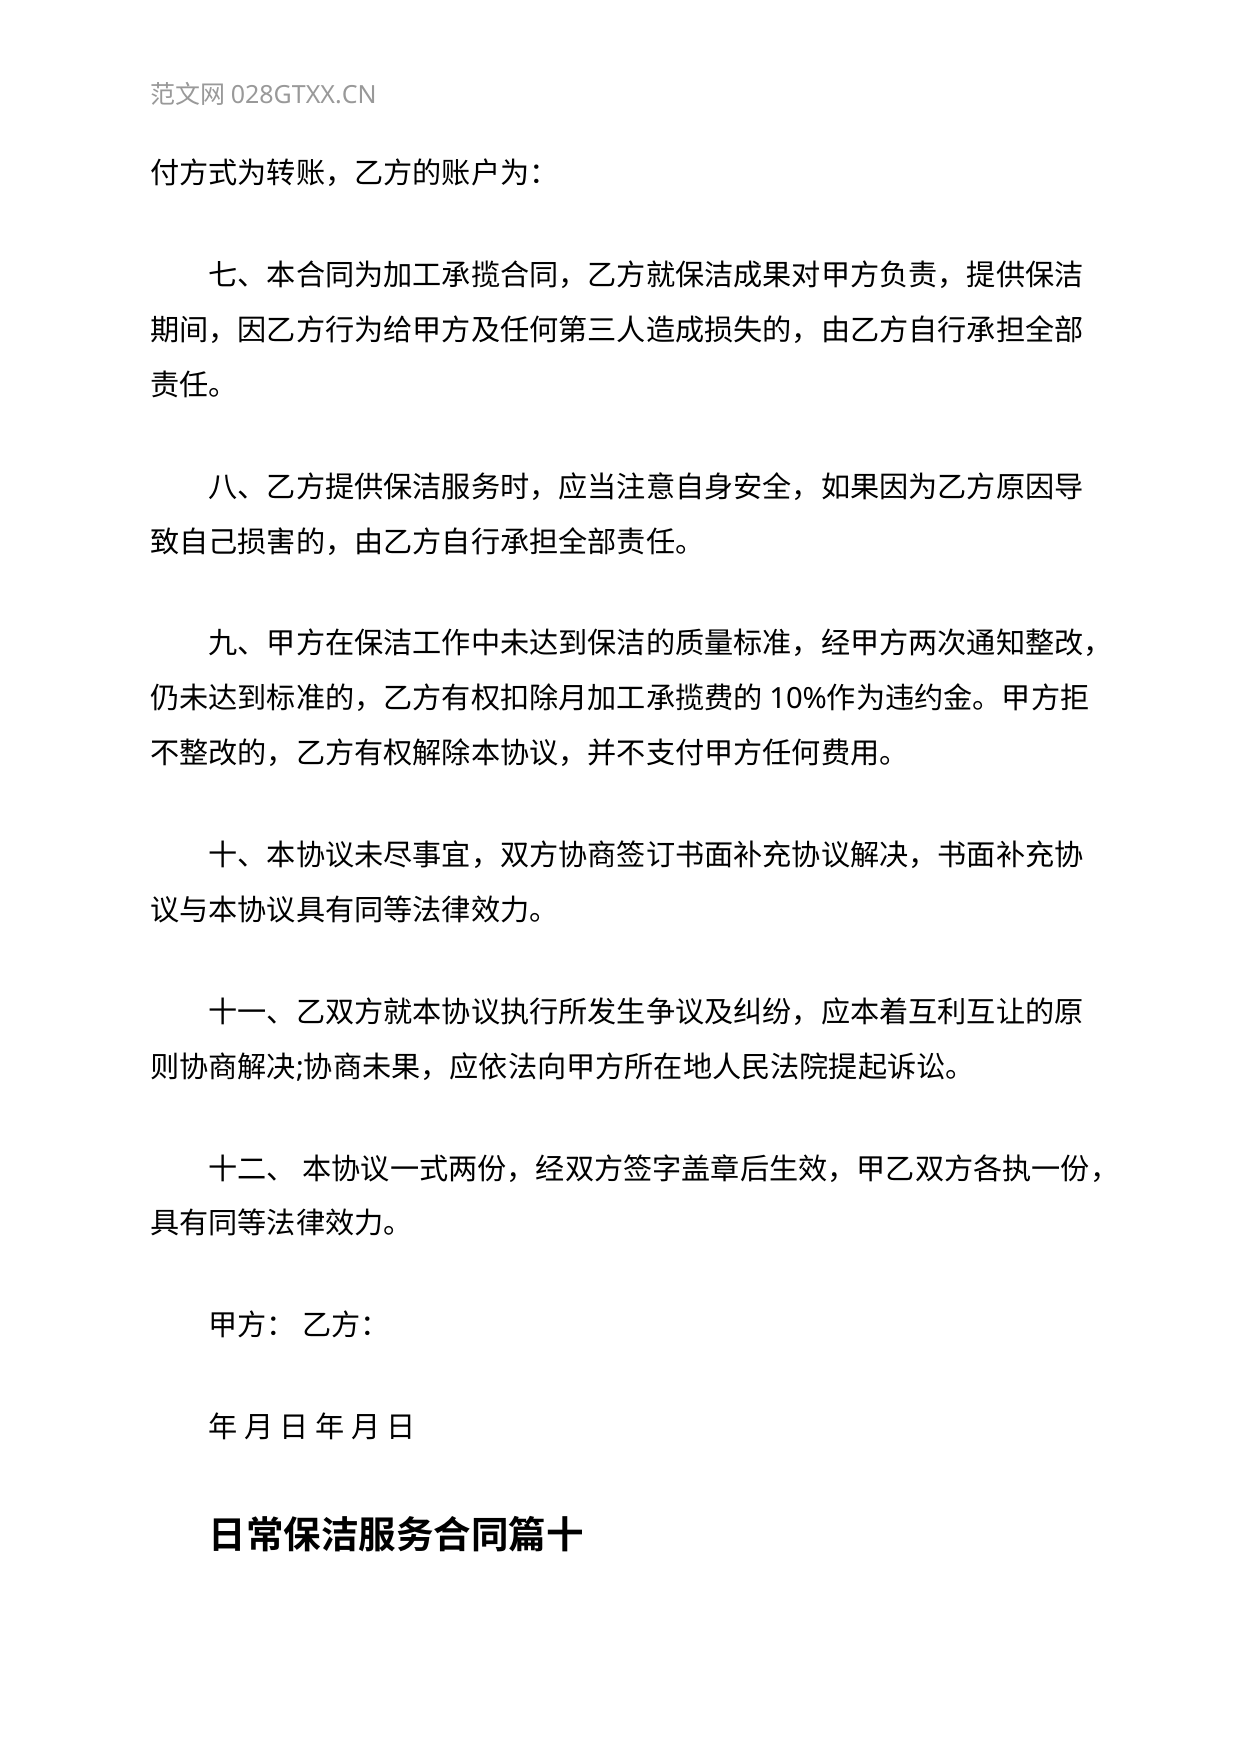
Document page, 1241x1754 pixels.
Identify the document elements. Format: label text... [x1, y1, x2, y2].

text 七、本合同为加工承揽合同，乙方就保洁成果对甲方负责，提供保洁期间，因乙方行为给甲方及任何第三人造成损失的，由乙方自行承担全部责任。 [150, 252, 1090, 404]
text 年 月 日 年 月 日 [150, 1404, 1090, 1446]
text 十、本协议未尽事宜，双方协商签订书面补充协议解决，书面补充协议与本协议具有同等法律效力。 [150, 832, 1090, 929]
text 甲方： 乙方： [150, 1302, 1090, 1344]
text 十二、 本协议一式两份，经双方签字盖章后生效，甲乙双方各执一份，具有同等法律效力。 [150, 1145, 1090, 1242]
text 日常保洁服务合同篇十 [150, 1505, 1090, 1560]
text 八、乙方提供保洁服务时，应当注意自身安全，如果因为乙方原因导致自己损害的，由乙方自行承担全部责任。 [150, 463, 1090, 561]
text 九、甲方在保洁工作中未达到保洁的质量标准，经甲方两次通知整改，仍未达到标准的，乙方有权扣除月加工承揽费的 10%作为违约金。甲方拒不整改的，乙方有权解除本协议，并不支付甲方任何费用。 [150, 620, 1090, 772]
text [150, 150, 1090, 192]
text 十一、乙双方就本协议执行所发生争议及纠纷，应本着互利互让的原则协商解决;协商未果，应依法向甲方所在地人民法院提起诉讼。 [150, 988, 1090, 1086]
